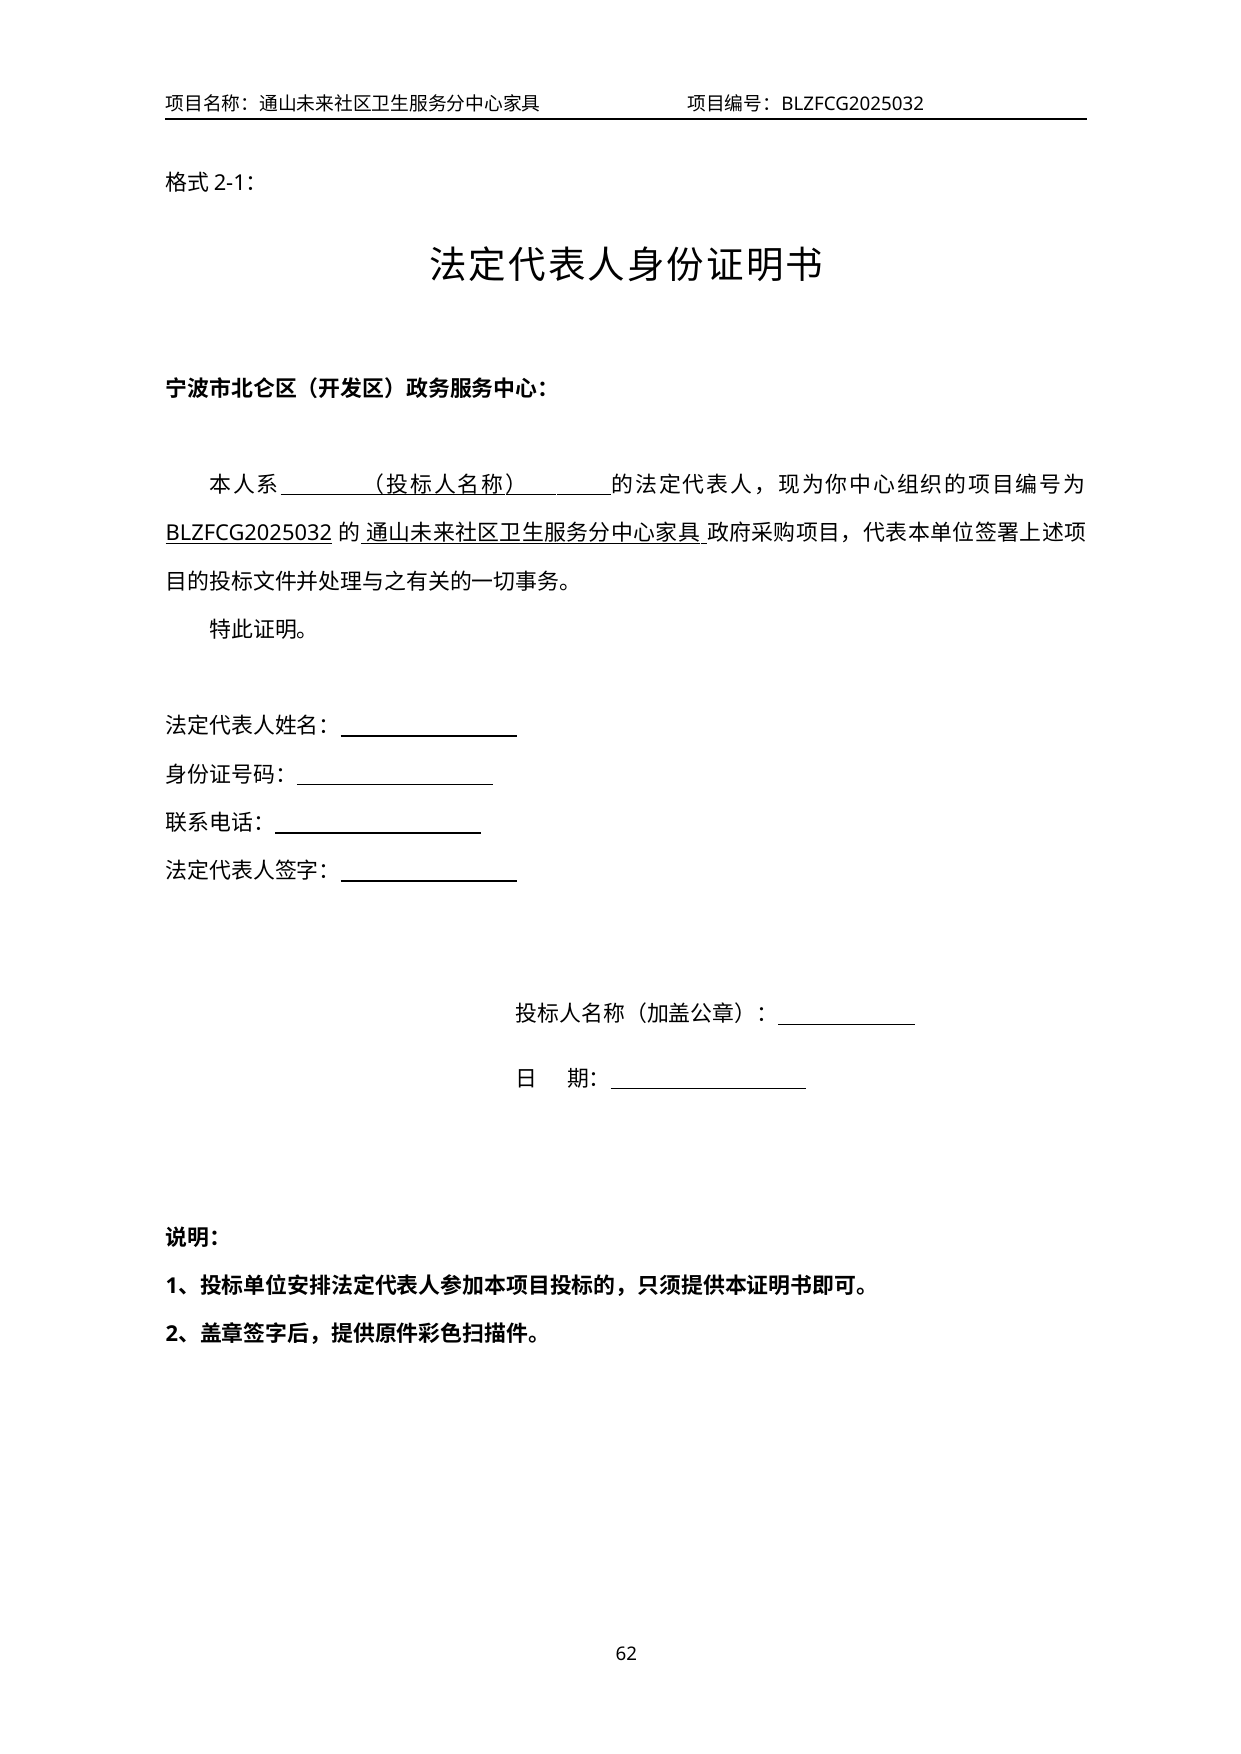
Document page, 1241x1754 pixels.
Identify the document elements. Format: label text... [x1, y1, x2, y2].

text 格式2-1： [165, 165, 1087, 197]
text 法定代表人签字： [165, 853, 1087, 885]
text 说明： [165, 1219, 1087, 1252]
text 日 期： [472, 1060, 1087, 1093]
text 本人系 （投标人名称） 的法定代表人，现为你中心组织的项目编号为BLZFCG2025032 的 通山未来社区卫生服务分中心家具 政府采购项目，代表本单位签署上述项目的投标文件并处理与之有关的一切事务。 [165, 466, 1087, 596]
text 1、投标单位安排法定代表人参加本项目投标的，只须提供本证明书即可。 [165, 1267, 1087, 1300]
text 法定代表人姓名： [165, 708, 1087, 740]
text 2、盖章签字后，提供原件彩色扫描件。 [165, 1316, 1087, 1348]
text 身份证号码： [165, 756, 1087, 789]
text 投标人名称（加盖公章）： [472, 996, 1087, 1028]
text 宁波市北仑区（开发区）政务服务中心： [165, 371, 1087, 403]
text 联系电话： [165, 804, 1087, 837]
text 法定代表人身份证明书 [165, 229, 1087, 294]
text 特此证明。 [165, 612, 1087, 644]
